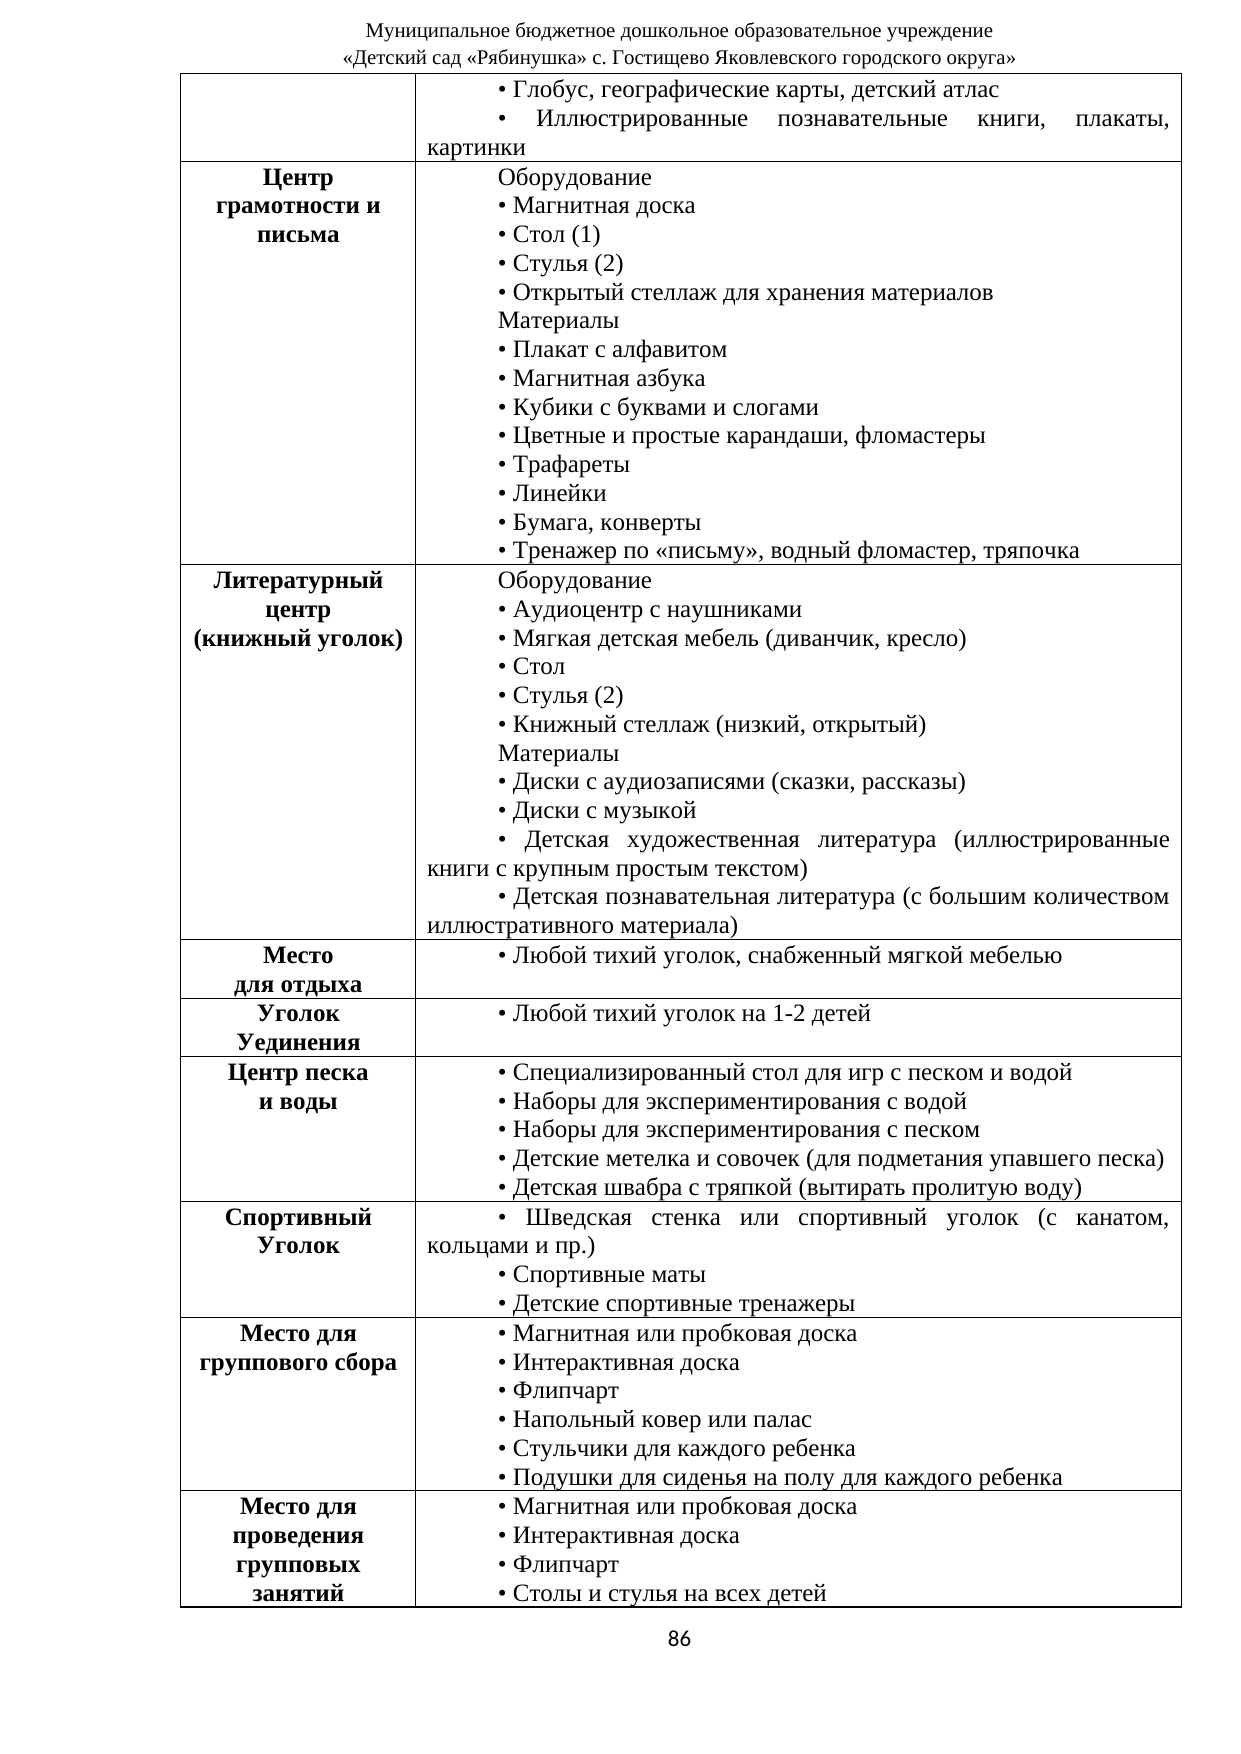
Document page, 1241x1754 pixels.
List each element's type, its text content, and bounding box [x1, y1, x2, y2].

table_cell Место для отдыха [181, 940, 415, 997]
table_cell • Любой тихий уголок на 1-2 детей [416, 999, 1181, 1056]
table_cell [416, 74, 1181, 161]
table_cell Уголок Уединения [181, 999, 415, 1056]
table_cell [181, 74, 415, 161]
table_cell Оборудование • Магнитная доска • Стол (1) • Стулья (2) • Открытый стеллаж для хранения материалов Материалы • Плакат с алфавитом • Магнитная азбука • Кубики с буквами и слогами • Цветные и простые карандаши, фломастеры • Трафареты • Линейки • Бумага, конверты • Тренажер по «письму», водный фломастер, тряпочка [416, 162, 1181, 564]
table_cell • Шведская стенка или спортивный уголок (с канатом, кольцами и пр.) • Спортивные маты • Детские спортивные тренажеры [416, 1202, 1181, 1317]
table_cell Спортивный Уголок [181, 1202, 415, 1317]
table_cell Оборудование • Аудиоцентр с наушниками • Мягкая детская мебель (диванчик, кресло) • Стол • Стулья (2) • Книжный стеллаж (низкий, открытый) Материалы • Диски с аудиозаписями (сказки, рассказы) • Диски с музыкой • Детская художественная литература (иллюстрированные книги с крупным простым текстом) • Детская познавательная литература (с большим количеством иллюстративного материала) [416, 565, 1181, 939]
table_cell Центр песка и воды [181, 1057, 415, 1201]
table_cell • Магнитная или пробковая доска • Интерактивная доска • Флипчарт • Столы и стулья на всех детей [416, 1491, 1181, 1606]
table_cell • Магнитная или пробковая доска • Интерактивная доска • Флипчарт • Напольный ковер или палас • Стульчики для каждого ребенка • Подушки для сиденья на полу для каждого ребенка [416, 1318, 1181, 1490]
table_cell • Специализированный стол для игр с песком и водой • Наборы для экспериментирования с водой • Наборы для экспериментирования с песком • Детские метелка и совочек (для подметания упавшего песка) • Детская швабра с тряпкой (вытирать пролитую воду) [416, 1057, 1181, 1201]
table_cell • Любой тихий уголок, снабженный мягкой мебелью [416, 940, 1181, 997]
table_cell Литературный центр (книжный уголок) [181, 565, 415, 939]
table_cell Центр грамотности и письма [181, 162, 415, 564]
table_cell Место для группового сбора [181, 1318, 415, 1490]
table_cell Место для проведения групповых занятий [181, 1491, 415, 1606]
